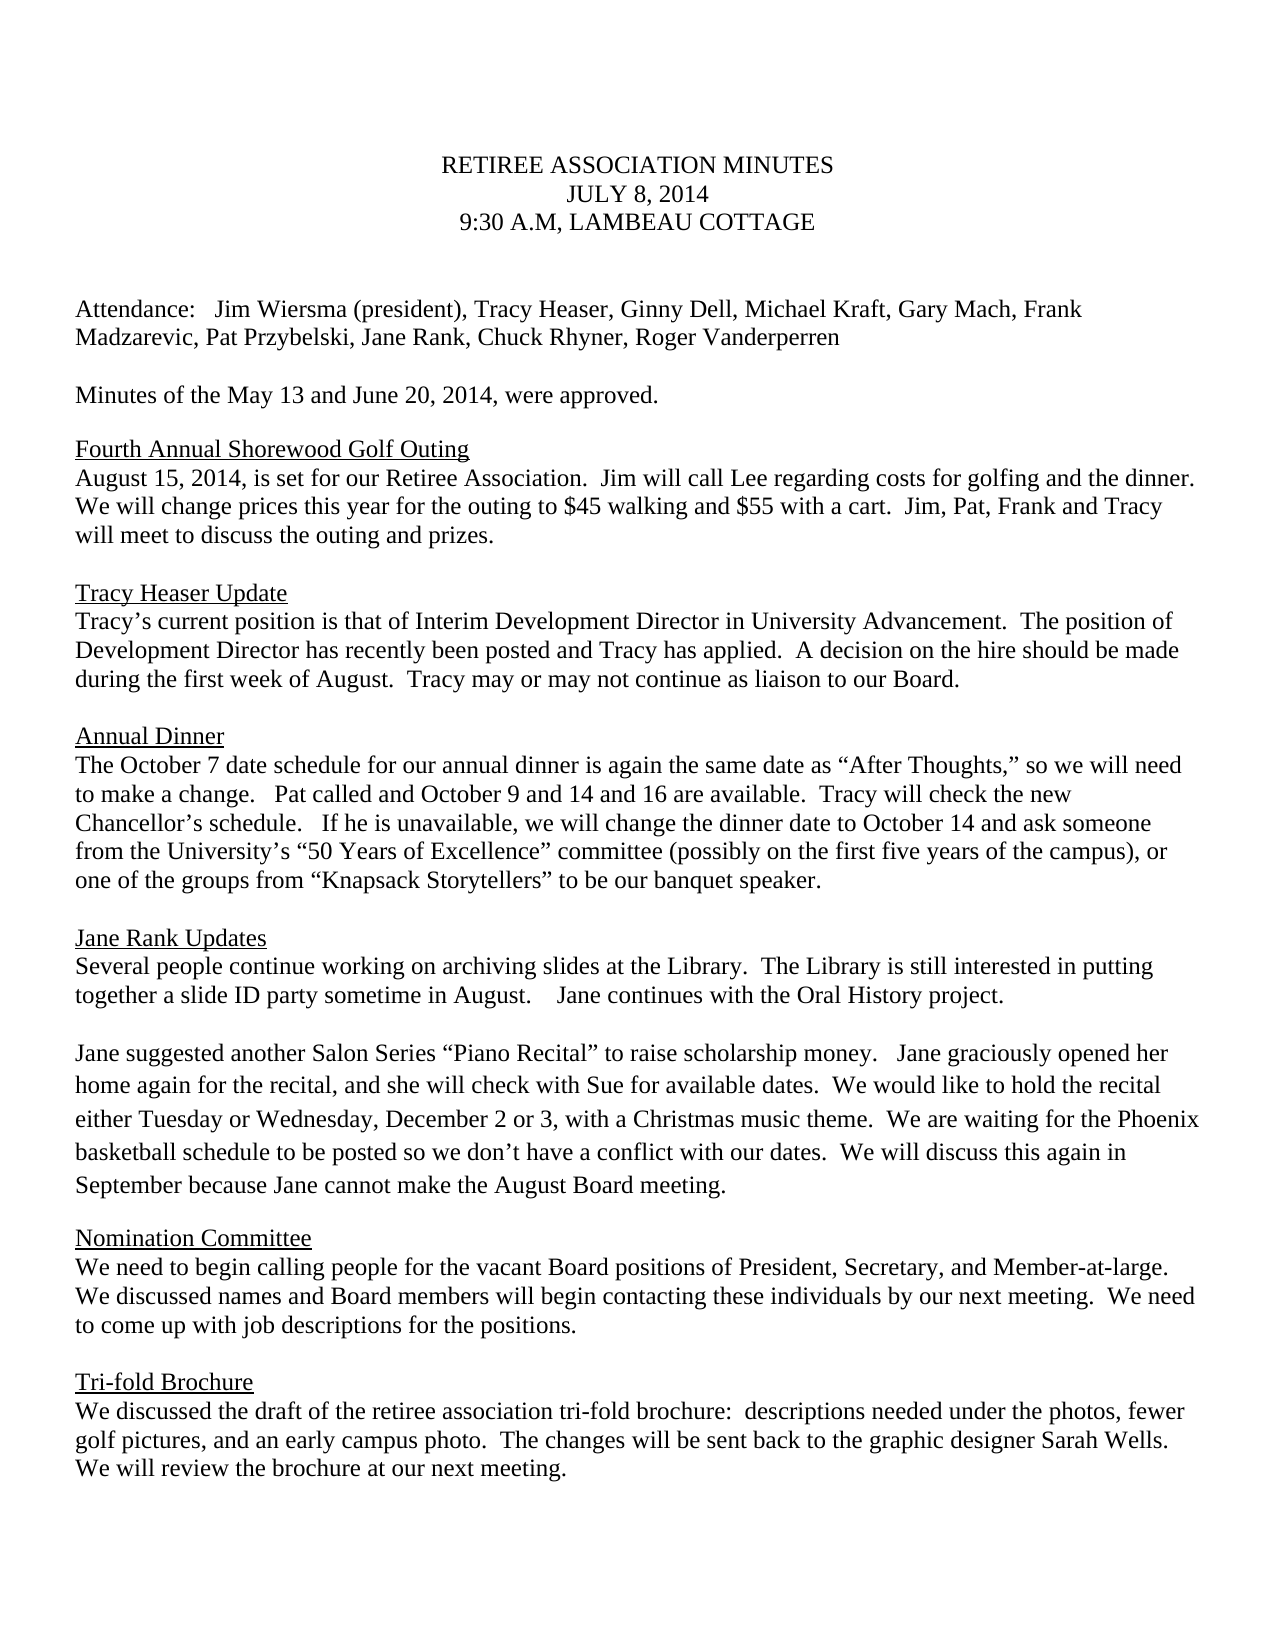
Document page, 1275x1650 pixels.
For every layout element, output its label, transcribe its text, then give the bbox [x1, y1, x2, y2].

text JULY 8, 2014 [75, 179, 1200, 207]
text Tri-fold Brochure [75, 1367, 1200, 1396]
text Annual Dinner [75, 721, 1200, 750]
text Fourth Annual Shorewood Golf Outing August 15, 2014, is set for our Retiree Association. Jim will call Lee regarding costs for golfing and the dinner. We will change prices this year for the outing to $45 walking and $55 with a cart. Jim, Pat, Frank and Tracy will meet to discuss the outing and prizes. [75, 434, 1200, 549]
text We discussed the draft of the retiree association tri-fold brochure: descriptions needed under the photos, fewer golf pictures, and an early campus photo. The changes will be sent back to the graphic designer Sarah Wells. We will review the brochure at our next meeting. [75, 1396, 1200, 1482]
text Jane Rank Updates [75, 923, 1200, 951]
text Several people continue working on archiving slides at the Library. The Library is still interested in putting together a slide ID party sometime in August. Jane continues with the Oral History project. [75, 951, 1200, 1009]
text Attendance: Jim Wiersma (president), Tracy Heaser, Ginny Dell, Michael Kraft, Gary Mach, Frank Madzarevic, Pat Przybelski, Jane Rank, Chuck Rhyner, Roger Vanderperren [75, 294, 1200, 351]
text The October 7 date schedule for our annual dinner is again the same date as “After Thoughts,” so we will need to make a change. Pat called and October 9 and 14 and 16 are available. Tracy will check the new Chancellor’s schedule. If he is unavailable, we will change the dinner date to October 14 and ask someone from the University’s “50 Years of Excellence” committee (possibly on the first five years of the campus), or one of the groups from “Knapsack Storytellers” to be our banquet speaker. [75, 750, 1200, 894]
text Tracy Heaser Update [75, 578, 1200, 606]
text Minutes of the May 13 and June 20, 2014, were approved. [75, 380, 1200, 409]
text RETIREE ASSOCIATION MINUTES [75, 150, 1200, 179]
text Nomination Committee [75, 1223, 1200, 1252]
text We need to begin calling people for the vacant Board positions of President, Secretary, and Member-at-large. We discussed names and Board members will begin contacting these individuals by our next meeting. We need to come up with job descriptions for the positions. [75, 1252, 1200, 1338]
text Jane suggested another Salon Series “Piano Recital” to raise scholarship money. Jane graciously opened her home again for the recital, and she will check with Sue for available dates. We would like to hold the recital either Tuesday or Wednesday, December 2 or 3, with a Christmas music theme. We are waiting for the Phoenix basketball schedule to be posted so we don’t have a conflict with our dates. We will discuss this again in September because Jane cannot make the August Board meeting. [75, 1038, 1200, 1198]
text Tracy’s current position is that of Interim Development Director in University Advancement. The position of Development Director has recently been posted and Tracy has applied. A decision on the hire should be made during the first week of August. Tracy may or may not continue as liaison to our Board. [75, 606, 1200, 693]
text 9:30 A.M, LAMBEAU COTTAGE [75, 207, 1200, 236]
